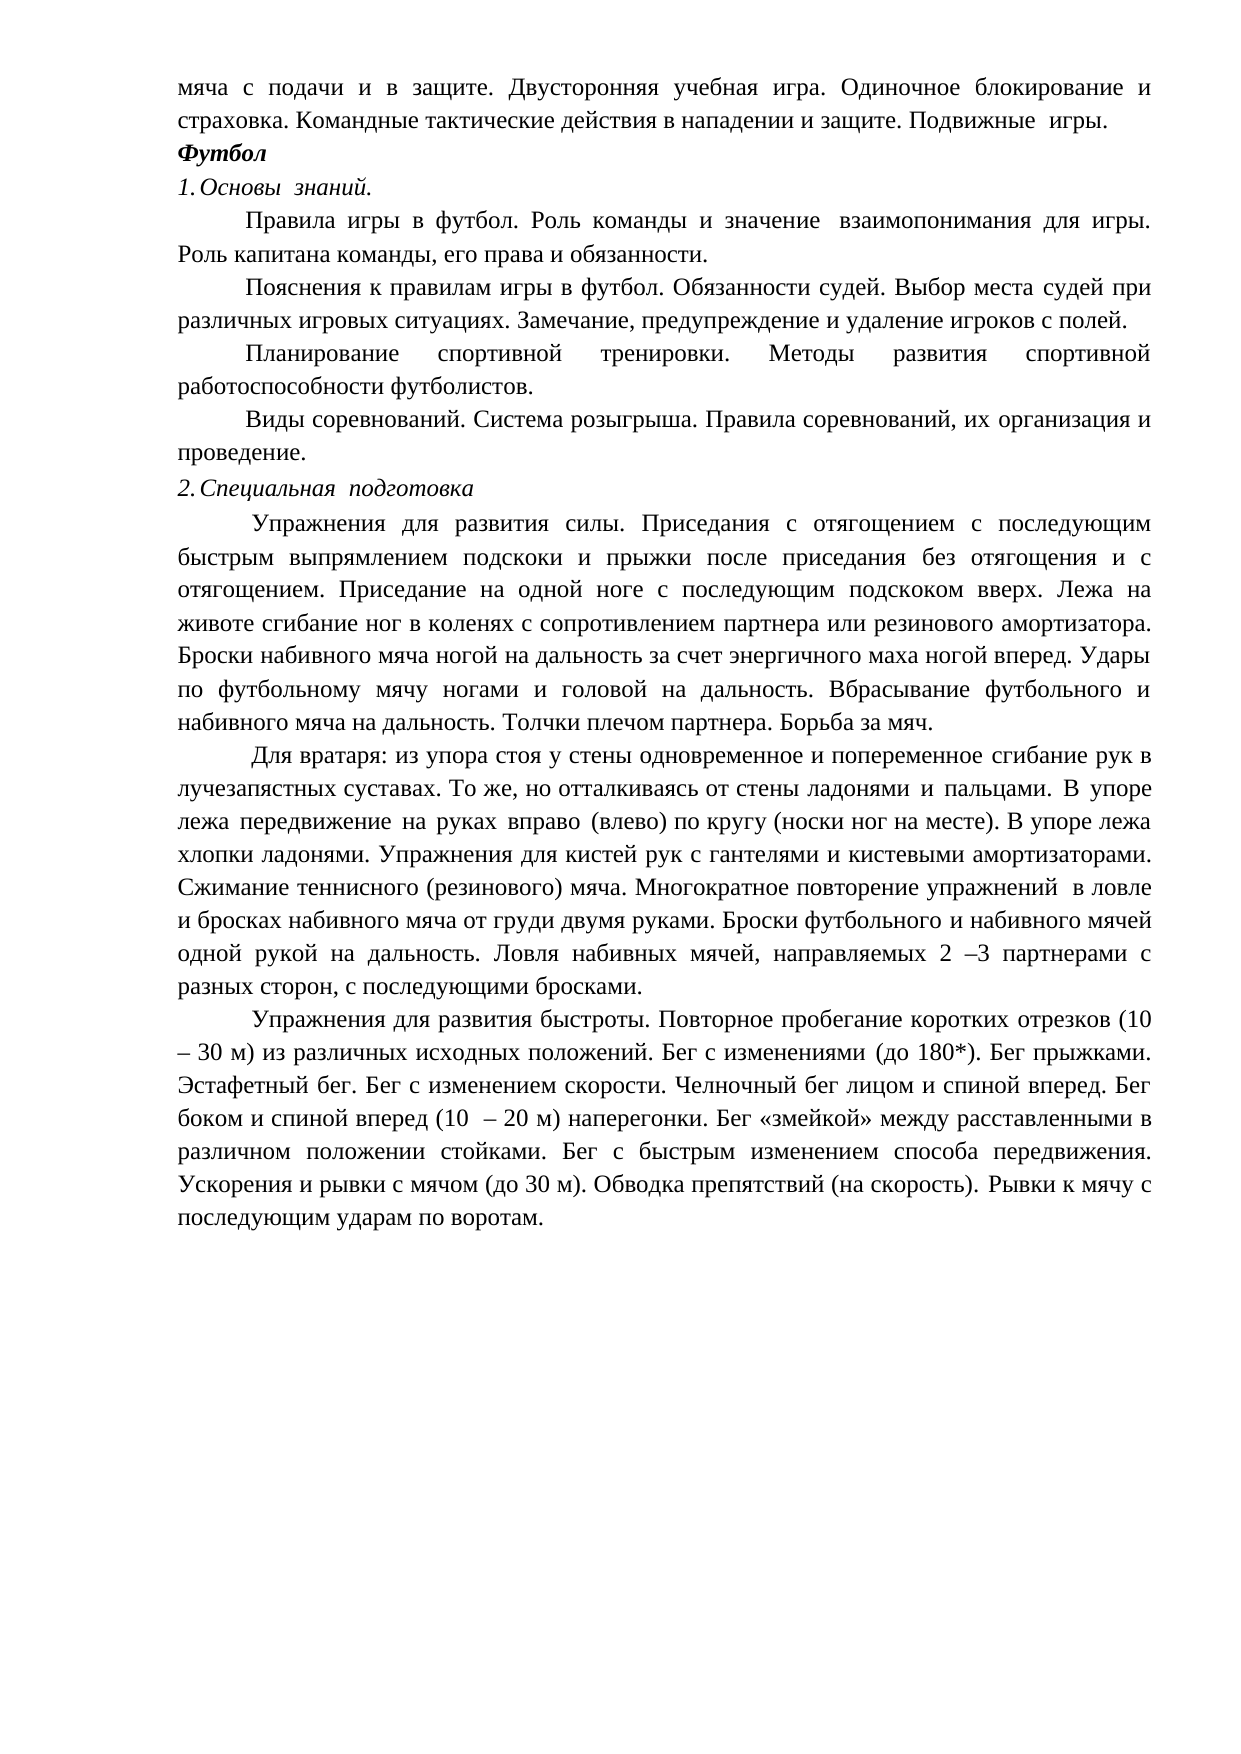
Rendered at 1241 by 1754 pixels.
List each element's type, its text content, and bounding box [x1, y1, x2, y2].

text Пояснения к правилам игры в футбол. Обязанности судей. Выбор места судей при различных игровых ситуациях. Замечание, предупреждение и удаление игроков с полей. [177, 272, 1151, 333]
subtitle Футбол [177, 138, 1176, 167]
text Планирование спортивной тренировки. Методы развития спортивной работоспособности футболистов. [177, 338, 1151, 399]
text Упражнения для развития быстроты. Повторное пробегание коротких отрезков (10 – 30 м) из различных исходных положений. Бег с изменениями (до 180*). Бег прыжками. Эстафетный бег. Бег с изменением скорости. Челночный бег лицом и спиной вперед. Бег боком и спиной вперед (10 – 20 м) наперегонки. Бег «змейкой» между расставленными в различном положении стойками. Бег с быстрым изменением способа передвижения. Ускорения и рывки с мячом (до 30 м). Обводка препятствий (на скорость). Рывки к мячу с последующим ударам по воротам. [177, 1004, 1152, 1231]
list Основы знаний. [177, 172, 1176, 201]
text мяча с подачи и в защите. Двусторонняя учебная игра. Одиночное блокирование и страховка. Командные тактические действия в нападении и защите. Подвижные игры. [177, 72, 1152, 133]
text Виды соревнований. Система розыгрыша. Правила соревнований, их организация и проведение. [177, 404, 1151, 466]
list Специальная подготовка [177, 470, 1176, 503]
text Упражнения для развития силы. Приседания с отягощением с последующим быстрым выпрямлением подскоки и прыжки после приседания без отягощения и с отягощением. Приседание на одной ноге с последующим подскоком вверх. Лежа на животе сгибание ног в коленях с сопротивлением партнера или резинового амортизатора. Броски набивного мяча ногой на дальность за счет энергичного маха ногой вперед. Удары по футбольному мячу ногами и головой на дальность. Вбрасывание футбольного и набивного мяча на дальность. Толчки плечом партнера. Борьба за мяч. [177, 508, 1152, 735]
text Правила игры в футбол. Роль команды и значение взаимопонимания для игры. Роль капитана команды, его права и обязанности. [177, 206, 1151, 267]
text Для вратаря: из упора стоя у стены одновременное и попеременное сгибание рук в лучезапястных суставах. То же, но отталкиваясь от стены ладонями и пальцами. В упоре лежа передвижение на руках вправо (влево) по кругу (носки ног на месте). В упоре лежа хлопки ладонями. Упражнения для кистей рук с гантелями и кистевыми амортизаторами. Сжимание теннисного (резинового) мяча. Многократное повторение упражнений в ловле и бросках набивного мяча от груди двумя руками. Броски футбольного и набивного мячей одной рукой на дальность. Ловля набивных мячей, направляемых 2 –3 партнерами с разных сторон, с последующими бросками. [177, 740, 1152, 999]
